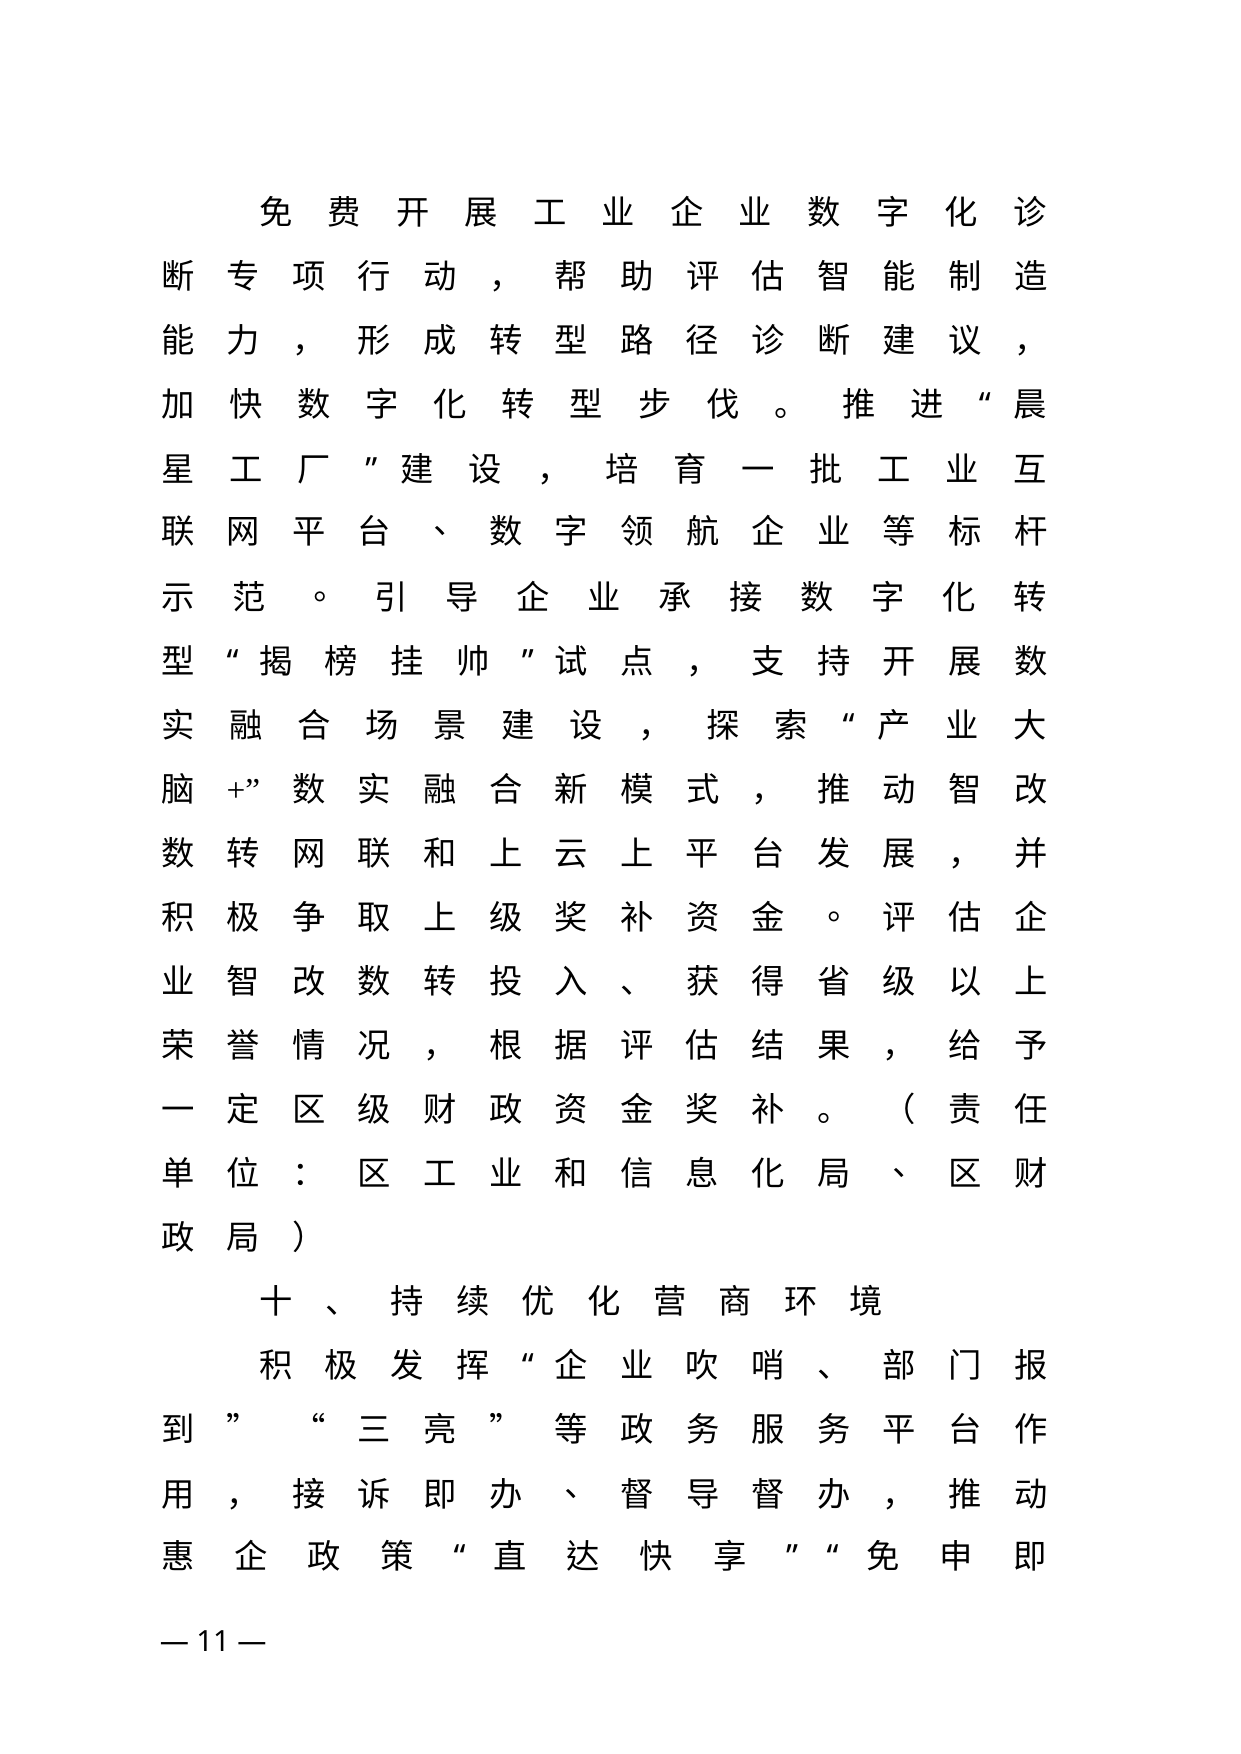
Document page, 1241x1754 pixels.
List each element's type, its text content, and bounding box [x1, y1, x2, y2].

text 十、持续优化营商环境 [161, 1267, 1079, 1331]
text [161, 1331, 1079, 1588]
text 免费开展工业企业数字化诊断专项行动，帮助评估智能制造能力，形成转型路径诊断建议，加快数字化转型步伐。推进“晨星工厂”建设，培育一批工业互联网平台、数字领航企业等标杆示范。引导企业承接数字化转型“揭榜挂帅”试点，支持开展数实融合场景建设，探索“产业大脑+”数实融合新模式，推动智改数转网联和上云上平台发展，并积极争取上级奖补资金。评估企业智改数转投入、获得省级以上荣誉情况，根据评估结果，给予一定区级财政资金奖补。（责任单位：区工业和信息化局、区财政局） [161, 178, 1079, 1267]
